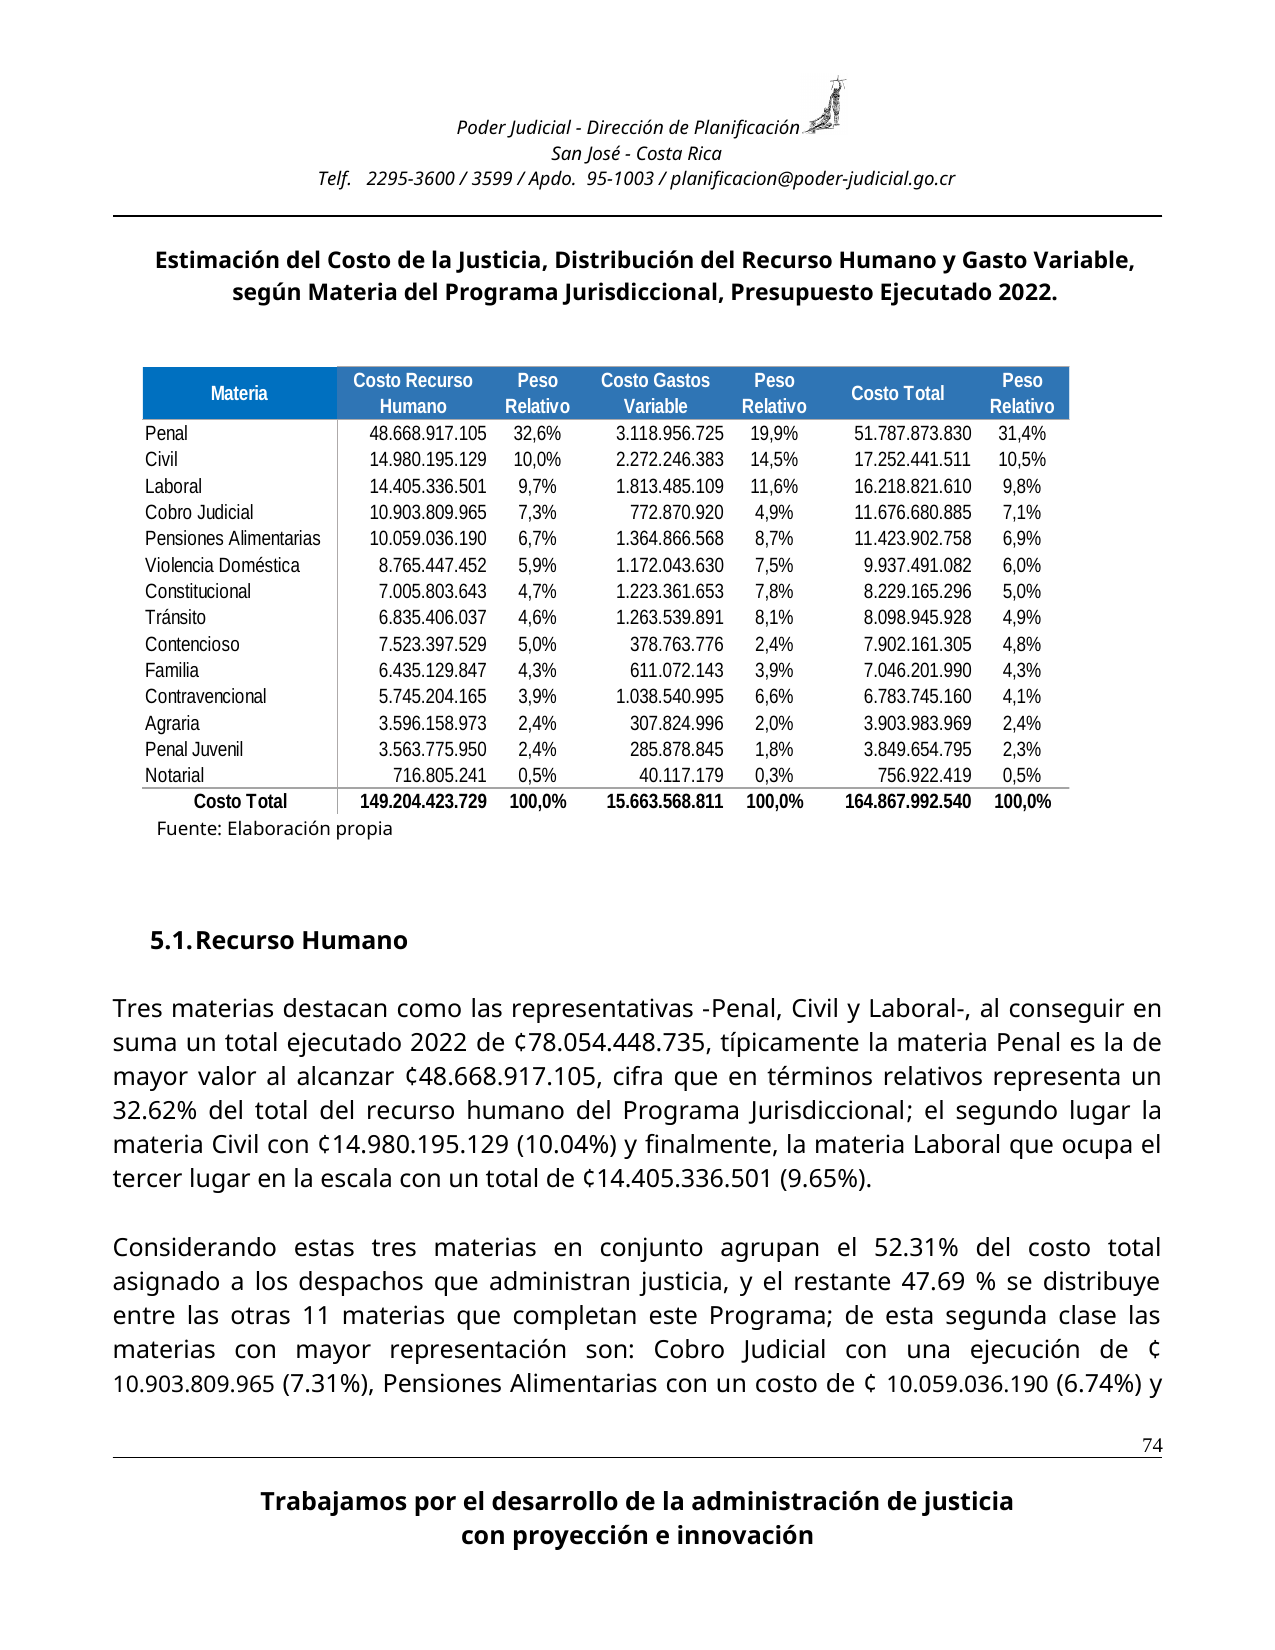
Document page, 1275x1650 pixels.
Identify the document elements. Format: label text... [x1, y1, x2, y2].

text Fuente: Elaboración propia [112, 815, 1190, 840]
text Estimación del Costo de la Justicia, Distribución del Recurso Humano y Gasto Variable, según Materia del Programa Jurisdiccional, Presupuesto Ejecutado 2022. [127, 244, 1162, 307]
picture [800, 73, 848, 135]
list Recurso Humano [150, 923, 1162, 957]
text Tres materias destacan como las representativas -Penal, Civil y Laboral-, al conseguir en suma un total ejecutado 2022 de ¢78.054.448.735, típicamente la materia Penal es la de mayor valor al alcanzar ¢48.668.917.105, cifra que en términos relativos representa un 32.62% del total del recurso humano del Programa Jurisdiccional; el segundo lugar la materia Civil con ¢14.980.195.129 (10.04%) y finalmente, la materia Laboral que ocupa el tercer lugar en la escala con un total de ¢14.405.336.501 (9.65%). [112, 991, 1162, 1195]
